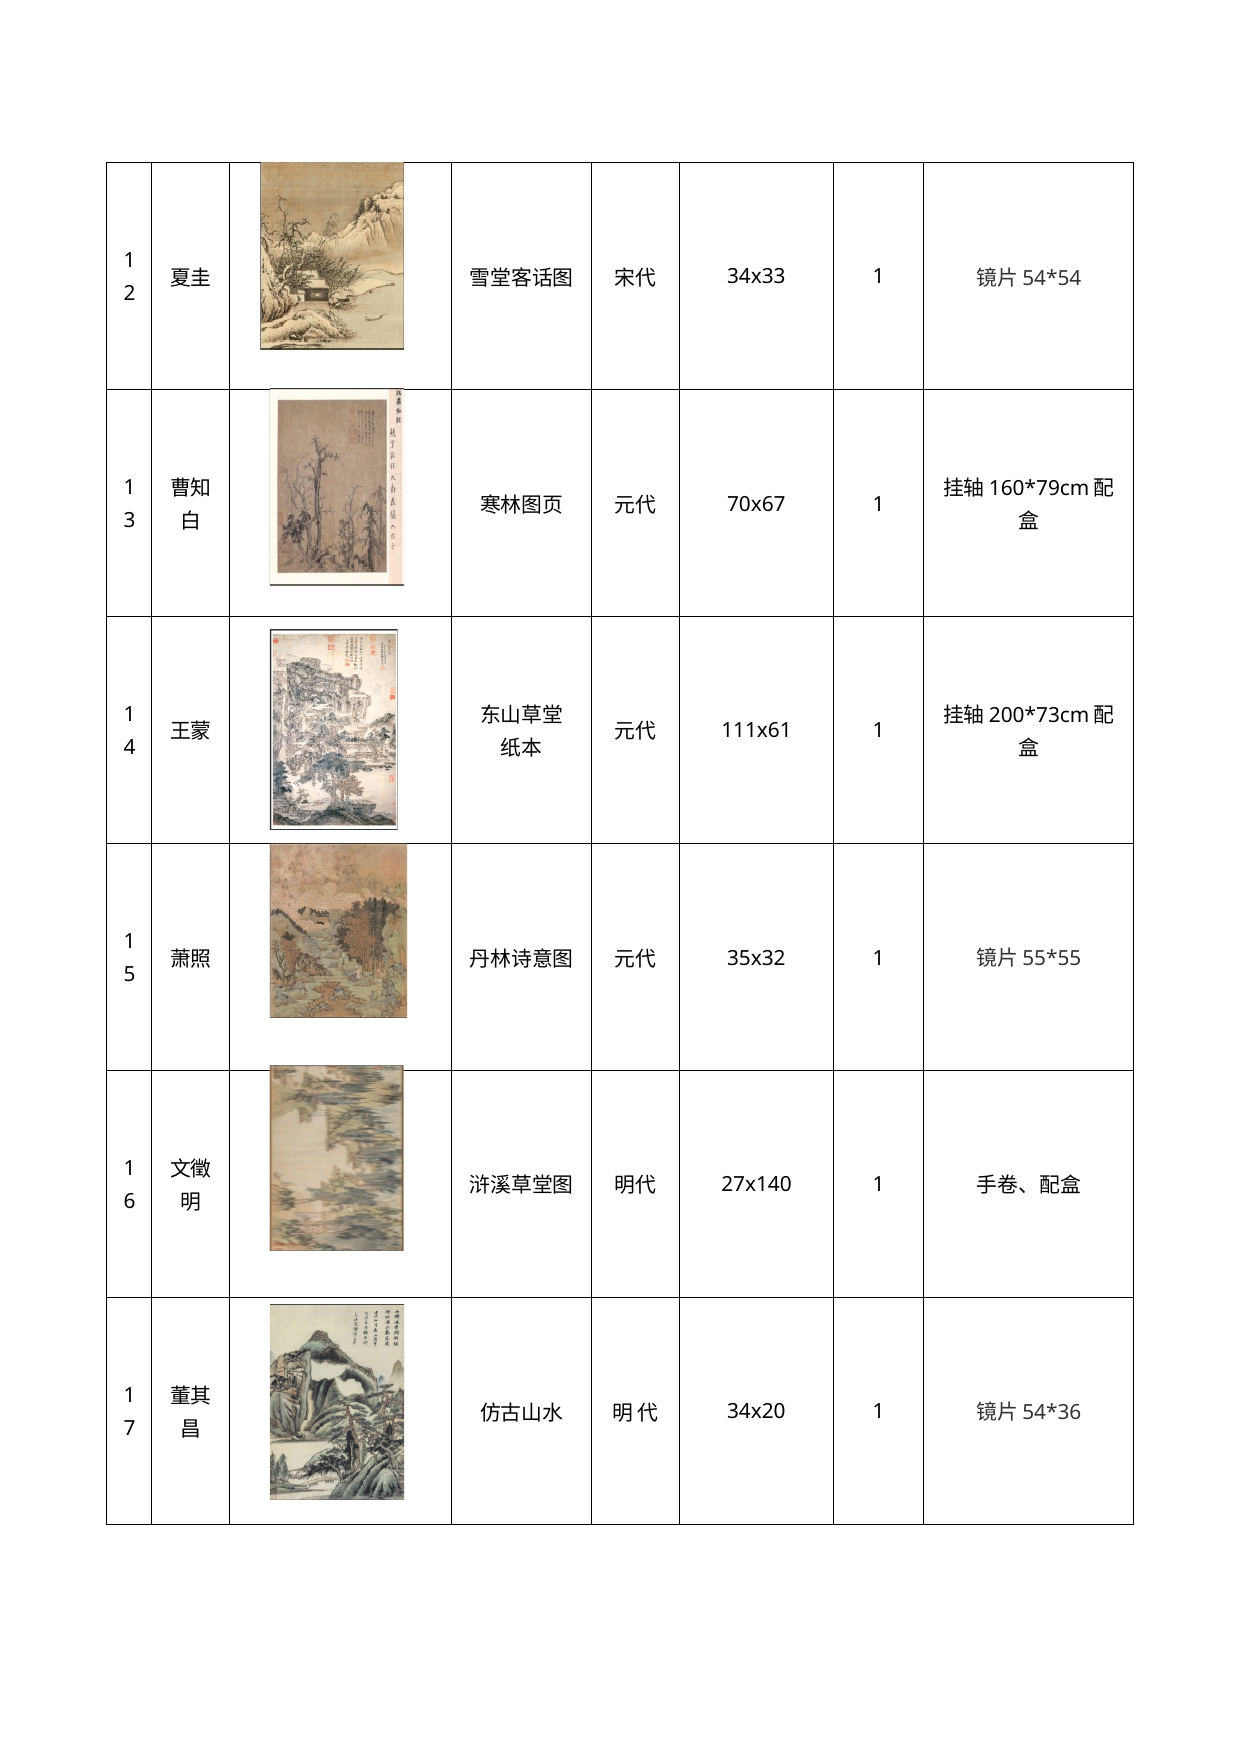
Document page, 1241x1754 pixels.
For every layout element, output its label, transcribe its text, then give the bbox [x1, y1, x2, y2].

table_cell 手卷、配盒 [924, 1071, 1133, 1297]
picture [260, 162, 404, 350]
table_cell 111x61 [680, 617, 833, 843]
picture [269, 388, 405, 586]
table_cell 萧照 [152, 844, 229, 1070]
picture [269, 843, 408, 1018]
table_cell 明代 [592, 1071, 679, 1297]
table_cell 雪堂客话图 [452, 163, 591, 389]
table_cell 17 [107, 1298, 151, 1524]
table_cell 34x33 [680, 163, 833, 389]
table_cell 文徵明 [152, 1071, 229, 1297]
table_cell 15 [107, 844, 151, 1070]
table_cell 镜片54*54 [924, 163, 1133, 389]
table_cell 丹林诗意图 [452, 844, 591, 1070]
table_cell 挂轴200*73cm配盒 [924, 617, 1133, 843]
picture [270, 1066, 403, 1250]
table_cell 13 [107, 390, 151, 616]
picture [269, 1304, 405, 1500]
table_cell 16 [107, 1071, 151, 1297]
table_cell 12 [107, 163, 151, 389]
table_cell 27x140 [680, 1071, 833, 1297]
table_cell 1 [834, 1071, 923, 1297]
table_cell 1 [834, 163, 923, 389]
table_cell 70x67 [680, 390, 833, 616]
table_cell 1 [834, 390, 923, 616]
table_cell 仿古山水 [452, 1298, 591, 1524]
table_cell [230, 390, 451, 616]
table_cell 1 [834, 844, 923, 1070]
table_cell 元代 [592, 844, 679, 1070]
table_cell 1 [834, 1298, 923, 1524]
table_cell [230, 844, 451, 1070]
table_cell 元代 [592, 617, 679, 843]
table_cell 14 [107, 617, 151, 843]
table_cell 王蒙 [152, 617, 229, 843]
table_cell 宋代 [592, 163, 679, 389]
table_cell 夏圭 [152, 163, 229, 389]
table_cell 曹知白 [152, 390, 229, 616]
table_cell 挂轴160*79cm配盒 [924, 390, 1133, 616]
table_cell 34x20 [680, 1298, 833, 1524]
table_cell 浒溪草堂图 [452, 1071, 591, 1297]
table_cell 镜片55*55 [924, 844, 1133, 1070]
table_cell [230, 617, 451, 843]
picture [269, 629, 398, 830]
table_cell 1 [834, 617, 923, 843]
table_cell [230, 163, 451, 389]
table_cell [230, 1298, 451, 1524]
table_cell 35x32 [680, 844, 833, 1070]
table_cell 董其昌 [152, 1298, 229, 1524]
table_cell 东山草堂 纸本 [452, 617, 591, 843]
table_cell [230, 1071, 451, 1297]
table_cell 寒林图页 [452, 390, 591, 616]
table_cell 明 代 [592, 1298, 679, 1524]
table_cell 元代 [592, 390, 679, 616]
table_cell 镜片54*36 [924, 1298, 1133, 1524]
